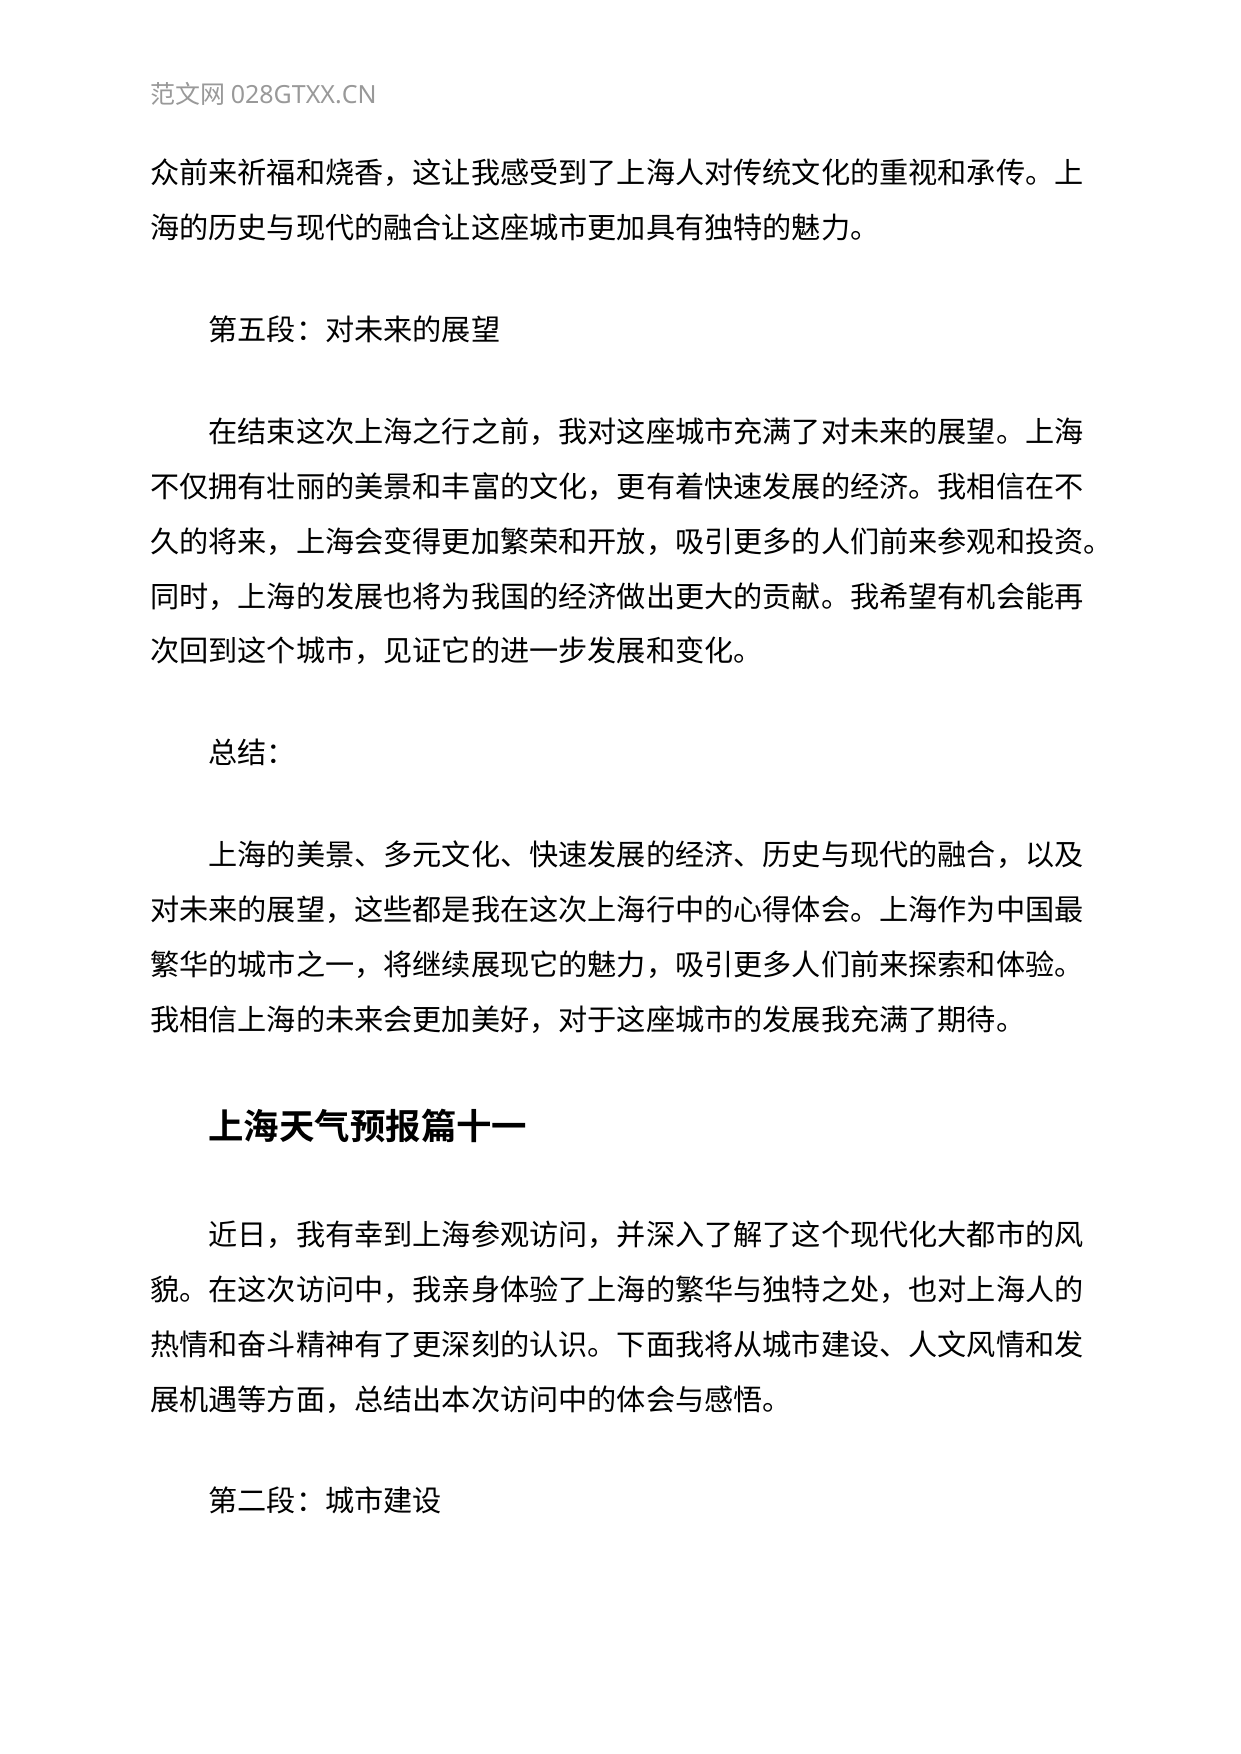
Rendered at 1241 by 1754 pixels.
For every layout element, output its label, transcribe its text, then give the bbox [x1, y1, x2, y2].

text 第五段：对未来的展望 [150, 307, 1090, 349]
text 上海的美景、多元文化、快速发展的经济、历史与现代的融合，以及对未来的展望，这些都是我在这次上海行中的心得体会。上海作为中国最繁华的城市之一，将继续展现它的魅力，吸引更多人们前来探索和体验。我相信上海的未来会更加美好，对于这座城市的发展我充满了期待。 [150, 832, 1090, 1038]
text 总结： [150, 730, 1090, 772]
text 近日，我有幸到上海参观访问，并深入了解了这个现代化大都市的风貌。在这次访问中，我亲身体验了上海的繁华与独特之处，也对上海人的热情和奋斗精神有了更深刻的认识。下面我将从城市建设、人文风情和发展机遇等方面，总结出本次访问中的体会与感悟。 [150, 1211, 1090, 1418]
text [150, 150, 1090, 247]
text 上海天气预报篇十一 [150, 1098, 1090, 1149]
text 第二段：城市建设 [150, 1478, 1090, 1520]
text 在结束这次上海之行之前，我对这座城市充满了对未来的展望。上海不仅拥有壮丽的美景和丰富的文化，更有着快速发展的经济。我相信在不久的将来，上海会变得更加繁荣和开放，吸引更多的人们前来参观和投资。同时，上海的发展也将为我国的经济做出更大的贡献。我希望有机会能再次回到这个城市，见证它的进一步发展和变化。 [150, 408, 1090, 670]
